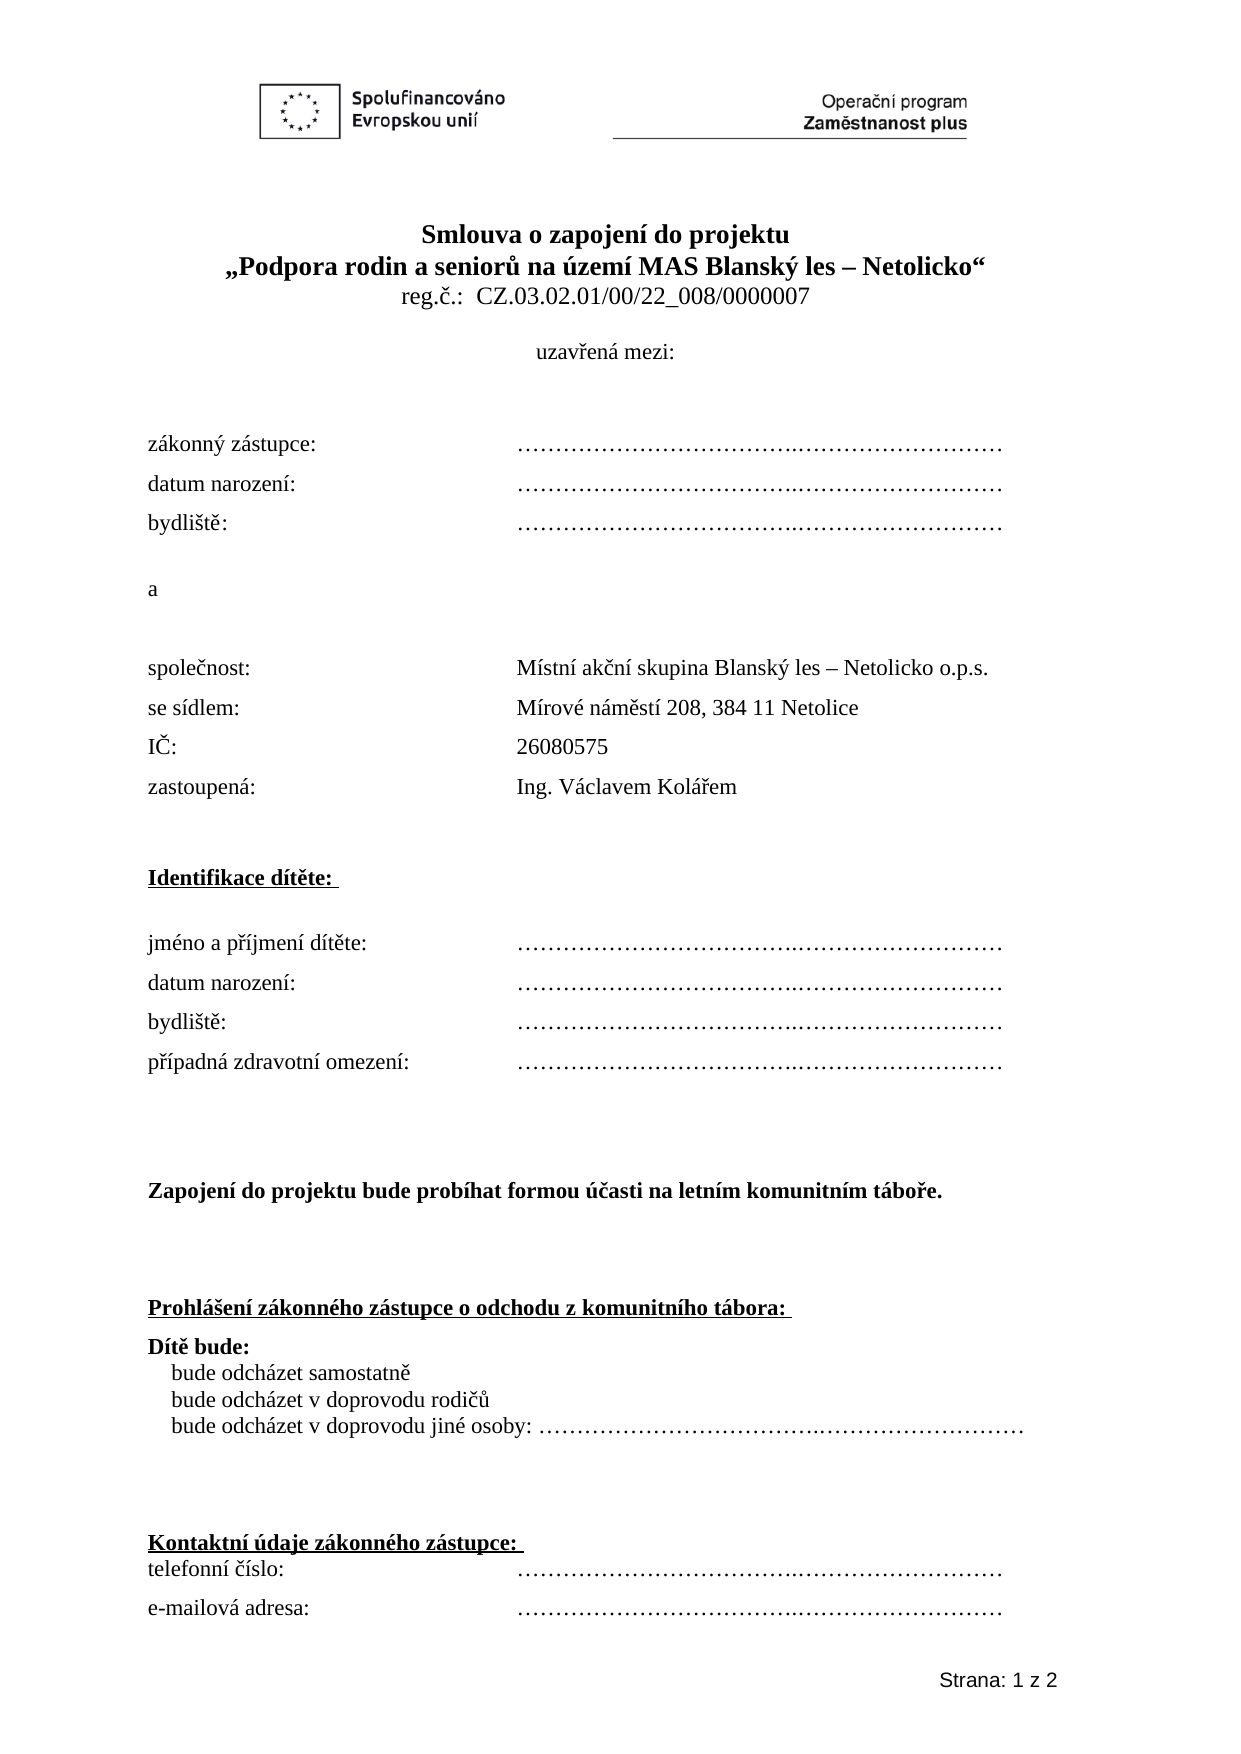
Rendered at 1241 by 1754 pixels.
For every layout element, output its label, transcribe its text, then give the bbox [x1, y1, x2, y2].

text Dítě bude: [148, 1333, 1063, 1359]
text Identifikace dítěte: [148, 864, 1063, 891]
text  bude odcházet v doprovodu rodičů [148, 1386, 1063, 1412]
text datum narození: ……………………………….……………………… [148, 969, 1063, 995]
picture [223, 59, 988, 161]
text bydliště: ……………………………….……………………… [148, 1008, 1063, 1035]
text případná zdravotní omezení: ……………………………….……………………… [148, 1048, 1063, 1074]
text  bude odcházet v doprovodu jiné osoby: ……………………………….……………………… [148, 1412, 1063, 1438]
text telefonní číslo: ……………………………….……………………… [148, 1555, 1063, 1581]
text datum narození: ……………………………….……………………… [148, 470, 1063, 496]
text a [148, 575, 1063, 602]
text IČ: 26080575 [148, 733, 1063, 759]
text Zapojení do projektu bude probíhat formou účasti na letním komunitním táboře. [148, 1177, 1063, 1204]
text bydliště : ……………………………….……………………… [148, 509, 1063, 536]
text uzavřená mezi: [148, 338, 1063, 364]
text reg.č.: CZ.03.02.01/00/22_008/0000007 [148, 281, 1063, 309]
text Kontaktní údaje zákonného zástupce: [148, 1528, 1063, 1555]
text společnost: Místní akční skupina Blanský les – Netolicko o.p.s. [148, 654, 1063, 681]
text zákonný zástupce: ……………………………….……………………… [148, 430, 1063, 457]
text zastoupená: Ing. Václavem Kolářem [148, 773, 1063, 799]
text  bude odcházet samostatně [148, 1359, 1063, 1386]
text jméno a příjmení dítěte: ……………………………….……………………… [148, 929, 1063, 956]
text „Podpora rodin a seniorů na území MAS Blanský les – Netolicko“ [148, 249, 1063, 281]
text e-mailová adresa: ……………………………….……………………… [148, 1594, 1063, 1621]
text se sídlem: Mírové náměstí 208, 384 11 Netolice [148, 694, 1063, 720]
text Prohlášení zákonného zástupce o odchodu z komunitního tábora: [148, 1294, 1063, 1320]
text Smlouva o zapojení do projektu [148, 218, 1063, 249]
